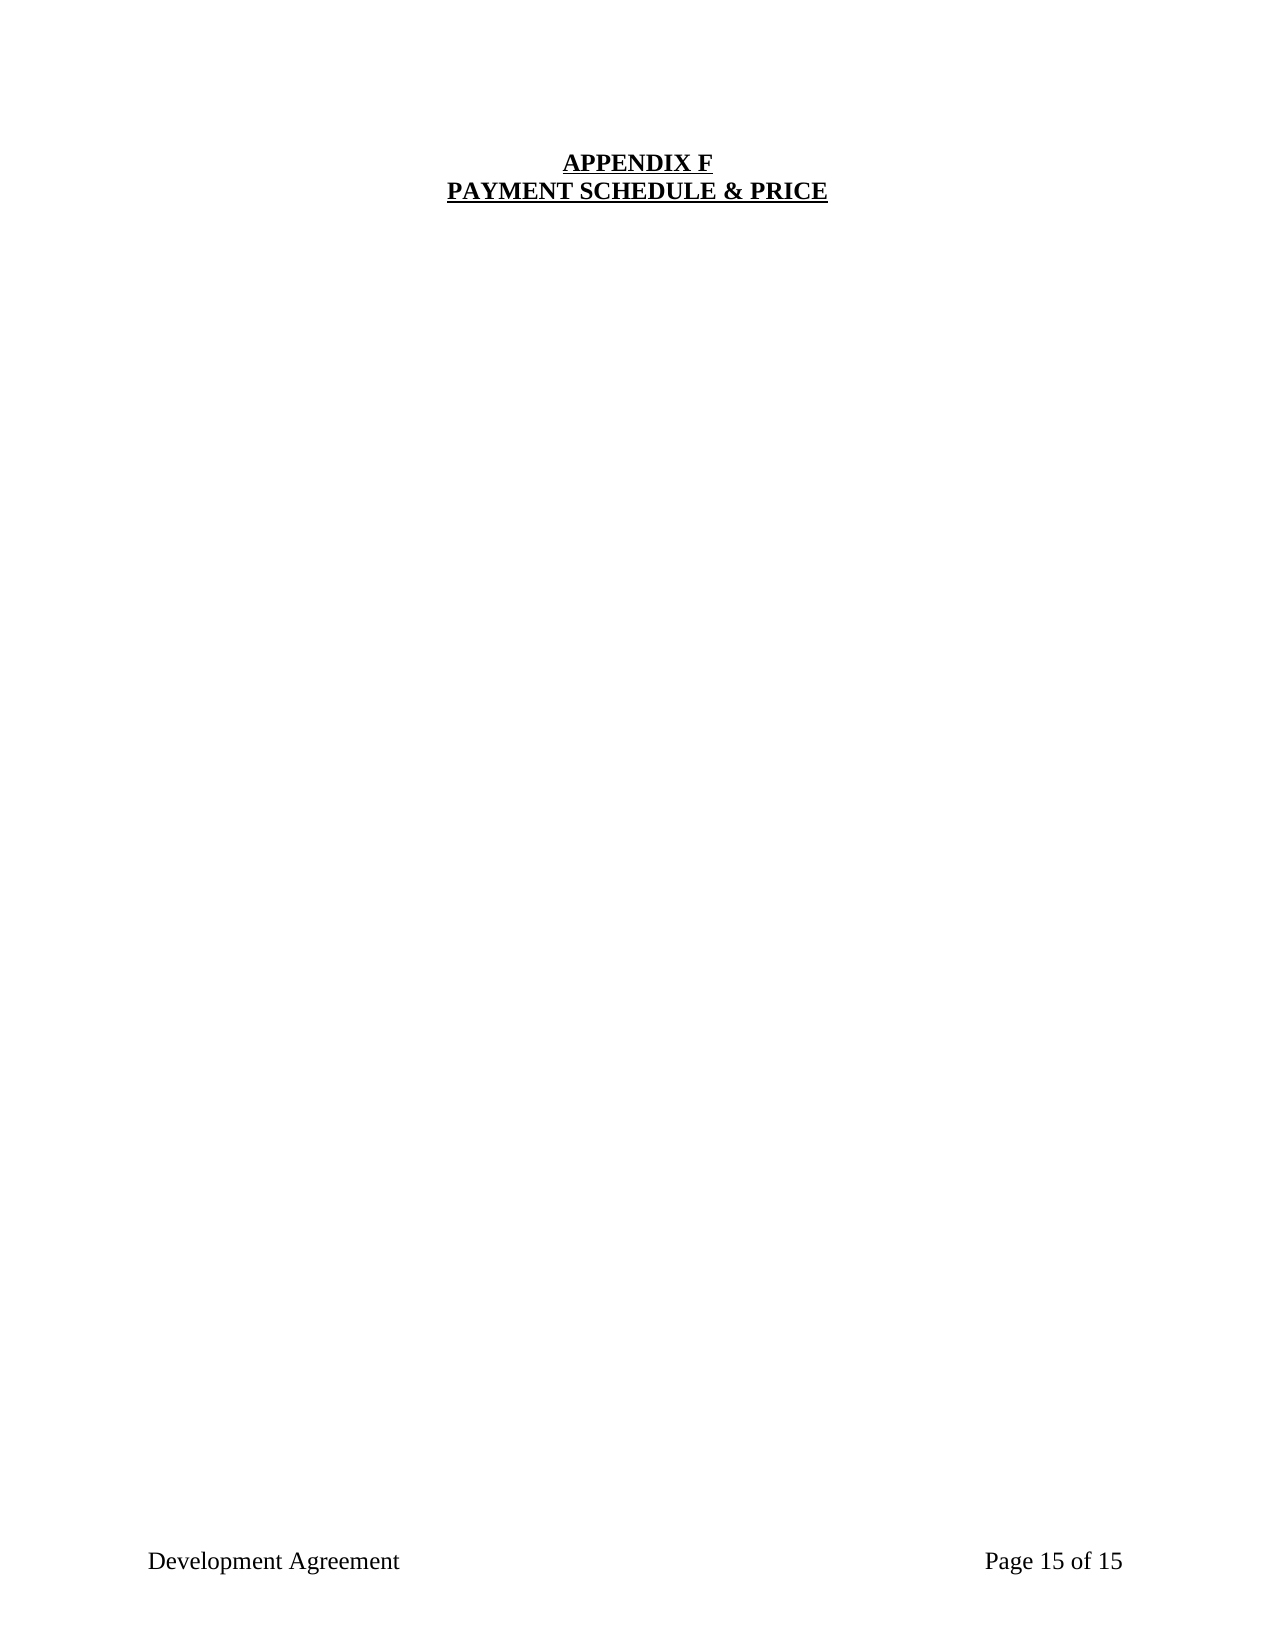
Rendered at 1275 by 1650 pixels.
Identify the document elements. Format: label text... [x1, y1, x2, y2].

subtitle PAYMENT SCHEDULE & PRICE [148, 176, 1127, 205]
subtitle APPENDIX F [148, 148, 1127, 176]
